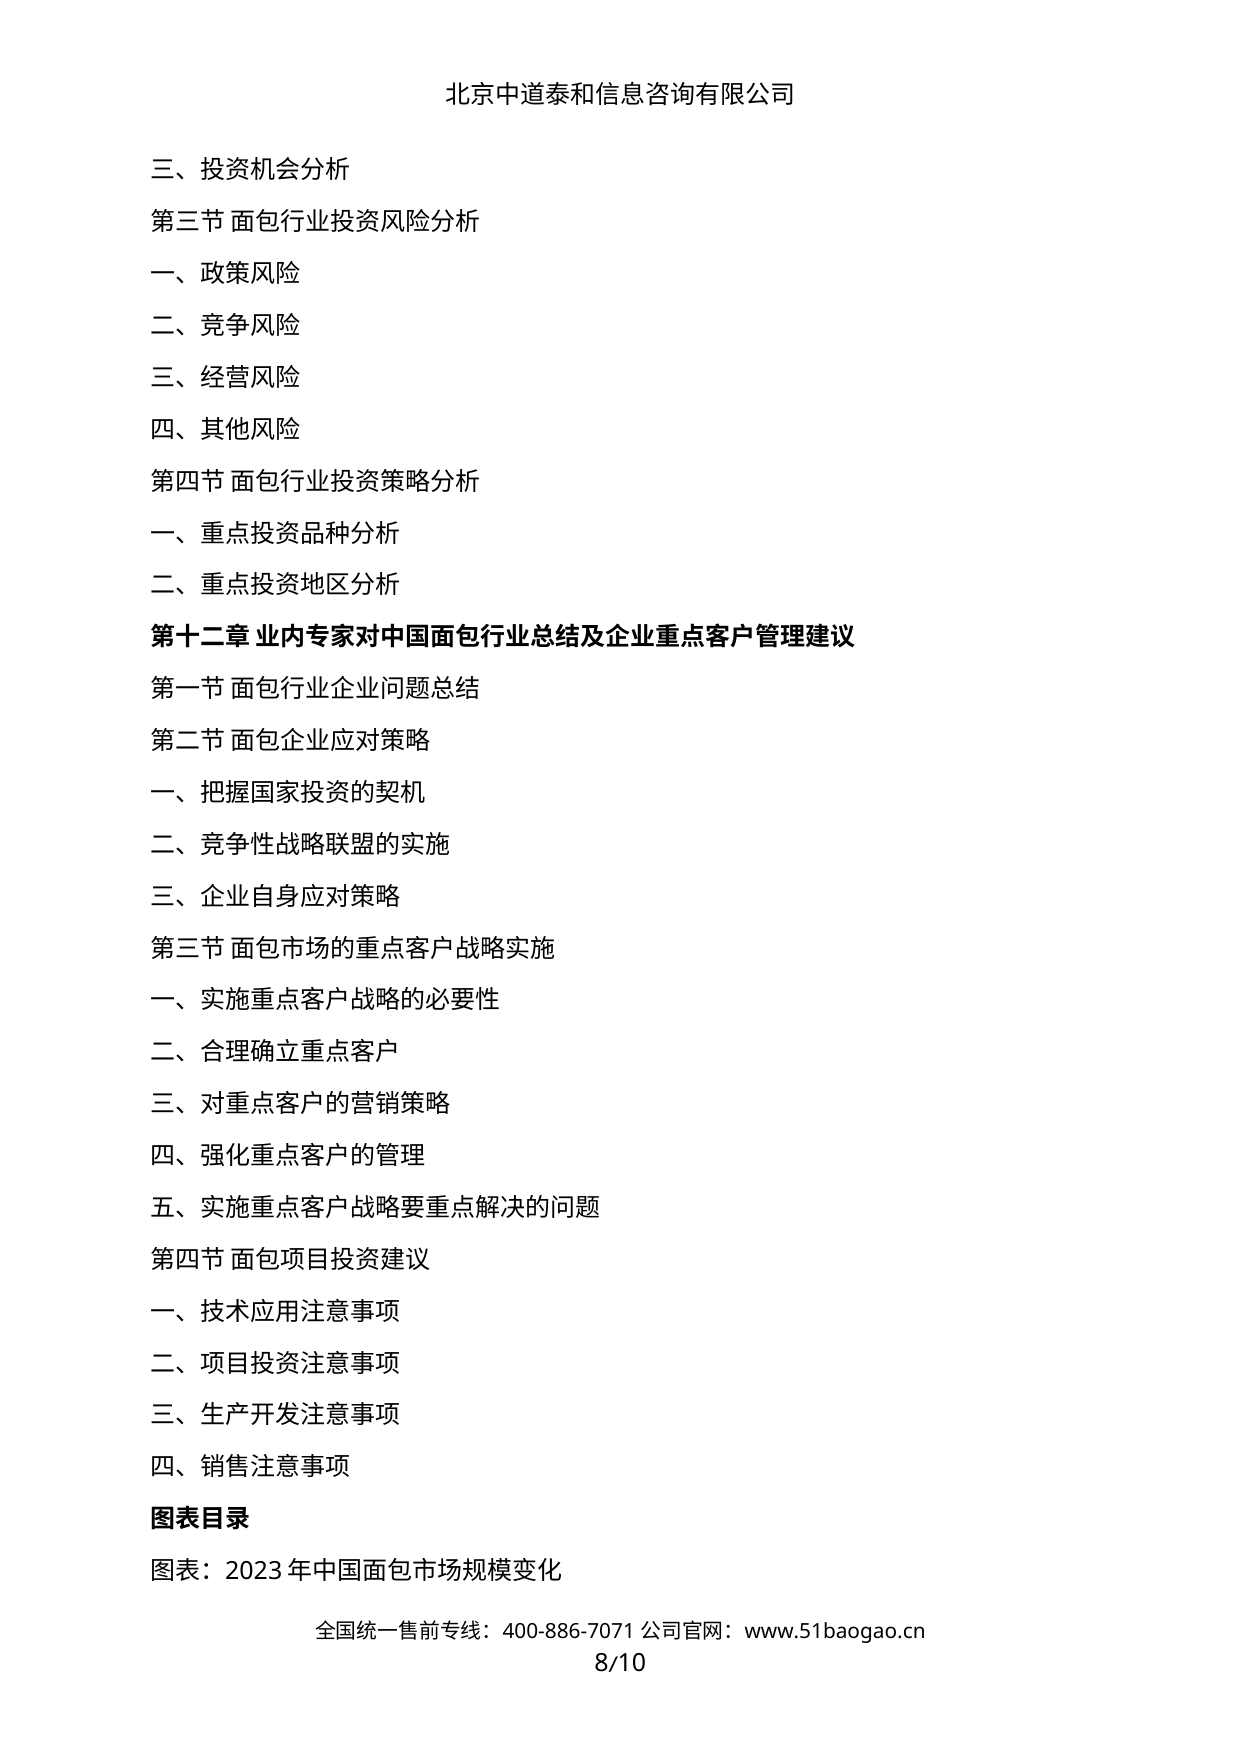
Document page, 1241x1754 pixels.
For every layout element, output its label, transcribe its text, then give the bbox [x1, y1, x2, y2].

text 三、经营风险 [150, 357, 1090, 394]
text 三、对重点客户的营销策略 [150, 1084, 1090, 1120]
text 第十二章 业内专家对中国面包行业总结及企业重点客户管理建议 [150, 617, 1090, 653]
text 三、投资机会分析 [150, 150, 1090, 186]
text 第四节 面包项目投资建议 [150, 1239, 1090, 1276]
text 一、重点投资品种分析 [150, 513, 1090, 549]
text 四、强化重点客户的管理 [150, 1136, 1090, 1172]
text 一、实施重点客户战略的必要性 [150, 980, 1090, 1016]
text 一、把握国家投资的契机 [150, 772, 1090, 809]
text 四、销售注意事项 [150, 1447, 1090, 1483]
text 第一节 面包行业企业问题总结 [150, 669, 1090, 705]
text 第三节 面包市场的重点客户战略实施 [150, 928, 1090, 964]
text 第三节 面包行业投资风险分析 [150, 202, 1090, 238]
text 一、技术应用注意事项 [150, 1291, 1090, 1327]
text 一、政策风险 [150, 254, 1090, 290]
text 二、合理确立重点客户 [150, 1032, 1090, 1068]
text 第二节 面包企业应对策略 [150, 721, 1090, 757]
text 四、其他风险 [150, 409, 1090, 446]
text 三、生产开发注意事项 [150, 1395, 1090, 1431]
text 二、竞争性战略联盟的实施 [150, 824, 1090, 861]
text 第四节 面包行业投资策略分析 [150, 461, 1090, 497]
text 二、重点投资地区分析 [150, 565, 1090, 601]
text 五、实施重点客户战略要重点解决的问题 [150, 1187, 1090, 1224]
text 图表目录 [150, 1499, 1090, 1535]
text 二、项目投资注意事项 [150, 1343, 1090, 1379]
text 图表：2023年中国面包市场规模变化 [150, 1551, 1090, 1587]
text 二、竞争风险 [150, 306, 1090, 342]
text 三、企业自身应对策略 [150, 876, 1090, 912]
